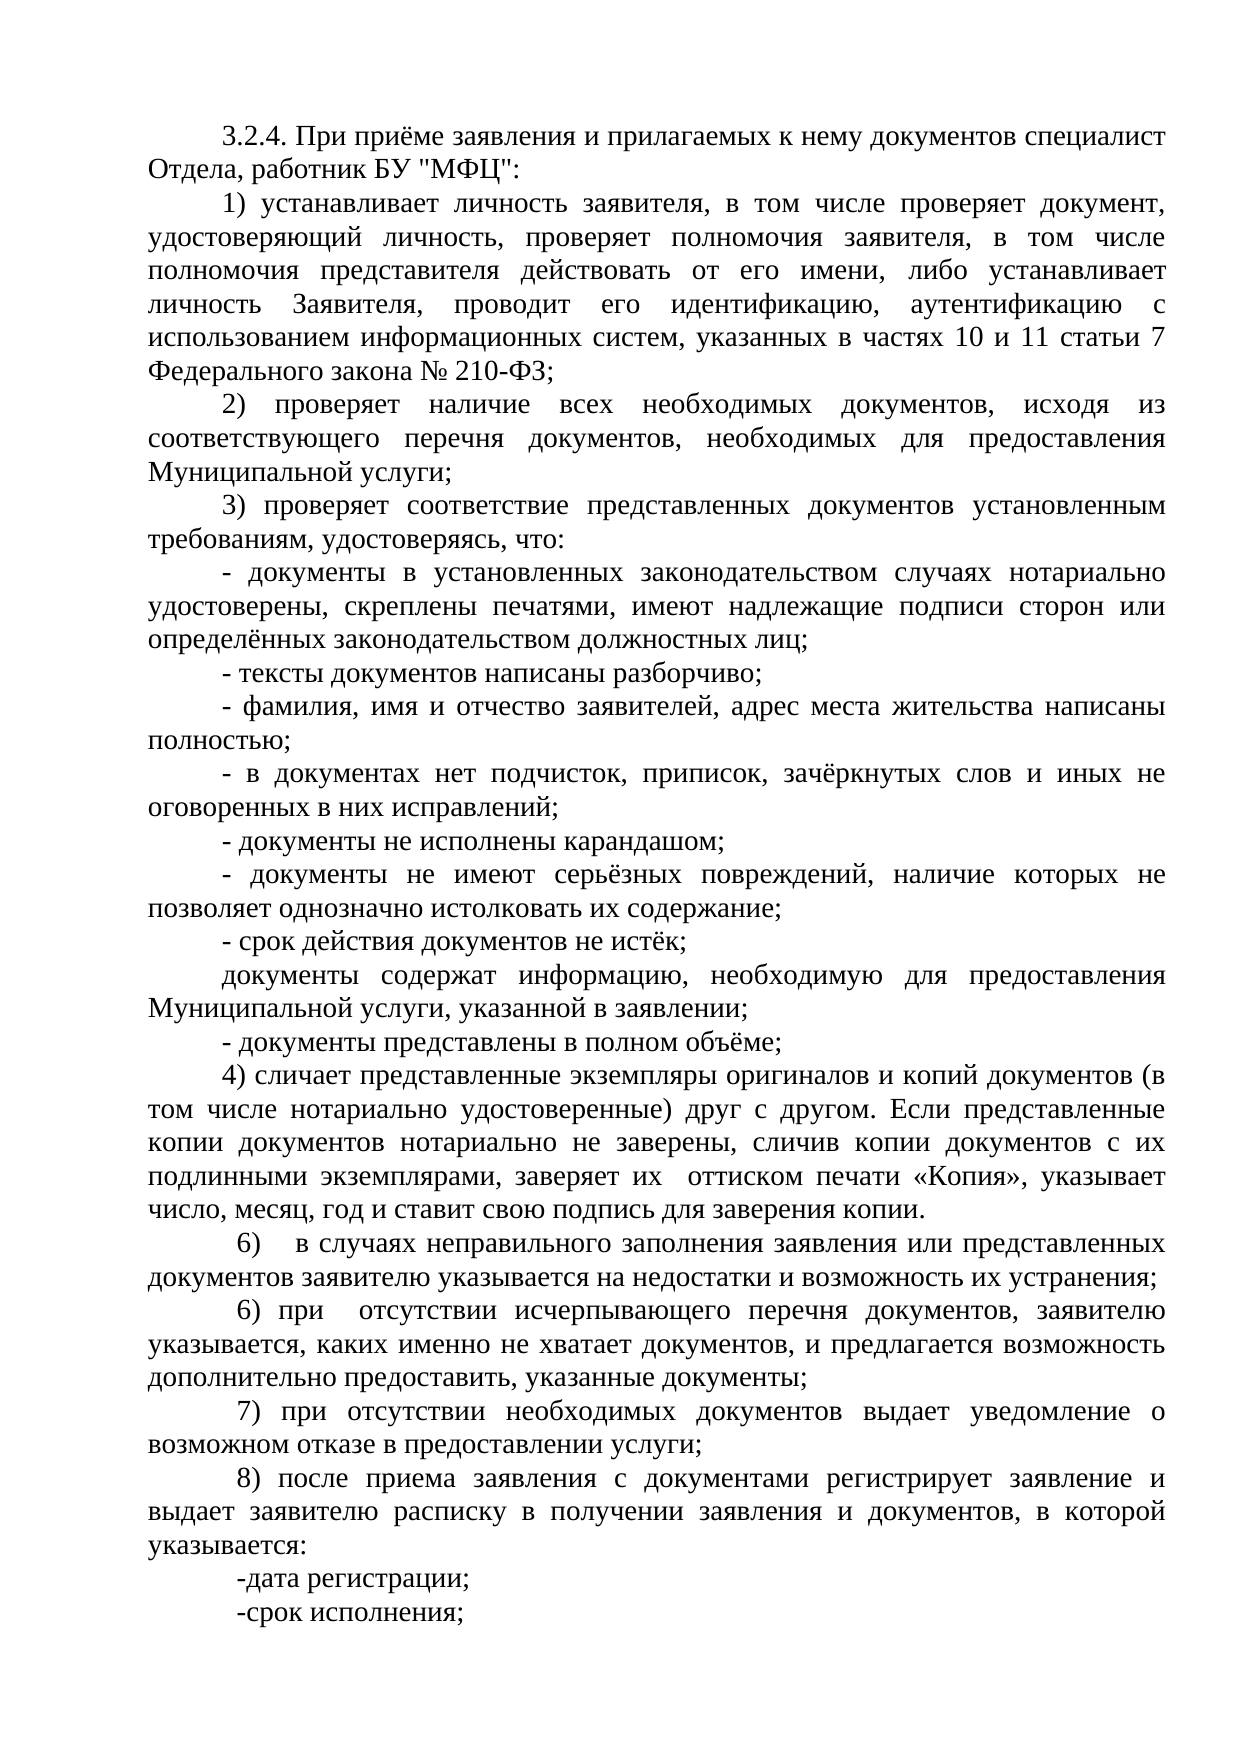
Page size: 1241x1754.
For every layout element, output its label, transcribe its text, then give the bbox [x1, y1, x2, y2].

list -дата регистрации; [148, 1561, 1167, 1594]
text - документы в установленных законодательством случаях нотариально удостоверены, скреплены печатями, имеют надлежащие подписи сторон или определённых законодательством должностных лиц; [148, 554, 1167, 655]
text - тексты документов написаны разборчиво; [148, 655, 1167, 688]
list 8) после приема заявления с документами регистрирует заявление и выдает заявителю расписку в получении заявления и документов, в которой указывается: [148, 1460, 1167, 1561]
list 7) при отсутствии необходимых документов выдает уведомление о возможном отказе в предоставлении услуги; [148, 1393, 1167, 1460]
text 3.2.4. При приёме заявления и прилагаемых к нему документов специалист Отдела, работник БУ "МФЦ": [148, 118, 1167, 185]
text - фамилия, имя и отчество заявителей, адрес места жительства написаны полностью; [148, 688, 1167, 756]
text 4) сличает представленные экземпляры оригиналов и копий документов (в том числе нотариально удостоверенные) друг с другом. Если представленные копии документов нотариально не заверены, сличив копии документов с их подлинными экземплярами, заверяет их оттиском печати «Копия», указывает число, месяц, год и ставит свою подпись для заверения копии. [148, 1057, 1167, 1225]
text документы содержат информацию, необходимую для предоставления Муниципальной услуги, указанной в заявлении; [148, 957, 1167, 1024]
text 1) устанавливает личность заявителя, в том числе проверяет документ, удостоверяющий личность, проверяет полномочия заявителя, в том числе полномочия представителя действовать от его имени, либо устанавливает личность Заявителя, проводит его идентификацию, аутентификацию с использованием информационных систем, указанных в частях 10 и 11 статьи 7 Федерального закона № 210-ФЗ; [148, 185, 1167, 387]
list -срок исполнения; [148, 1594, 1167, 1628]
text - в документах нет подчисток, приписок, зачёркнутых слов и иных не оговоренных в них исправлений; [148, 756, 1167, 823]
text - срок действия документов не истёк; [148, 923, 1167, 957]
text - документы не имеют серьёзных повреждений, наличие которых не позволяет однозначно истолковать их содержание; [148, 856, 1167, 923]
text 2) проверяет наличие всех необходимых документов, исходя из соответствующего перечня документов, необходимых для предоставления Муниципальной услуги; [148, 387, 1167, 487]
list 6) при отсутствии исчерпывающего перечня документов, заявителю указывается, каких именно не хватает документов, и предлагается возможность дополнительно предоставить, указанные документы; [148, 1292, 1167, 1393]
list в случаях неправильного заполнения заявления или представленных документов заявителю указывается на недостатки и возможность их устранения; [148, 1225, 1167, 1292]
text 3) проверяет соответствие представленных документов установленным требованиям, удостоверяясь, что: [148, 487, 1167, 554]
text - документы не исполнены карандашом; [148, 823, 1167, 856]
text - документы представлены в полном объёме; [148, 1024, 1167, 1057]
